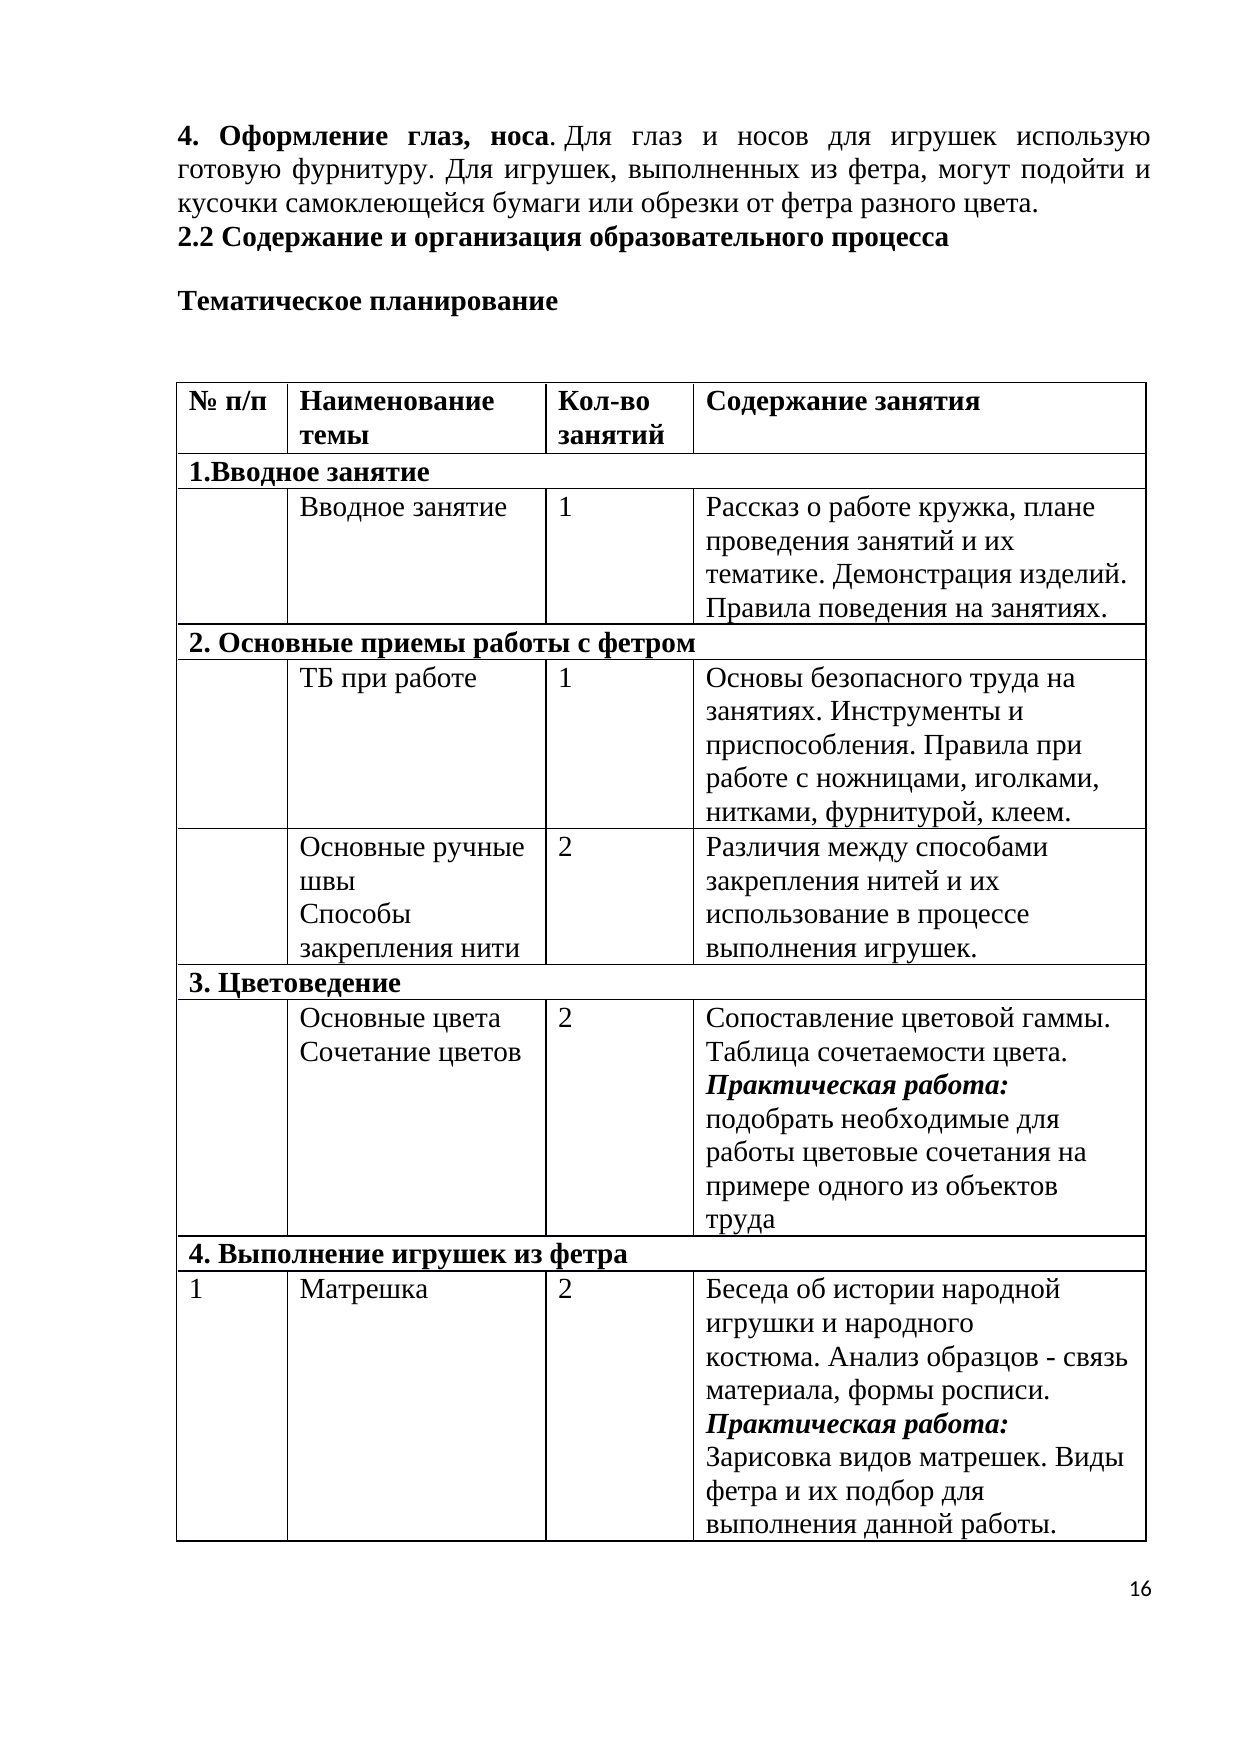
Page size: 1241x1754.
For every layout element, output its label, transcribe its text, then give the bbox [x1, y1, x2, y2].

table_cell Рассказ о работе кружка, плане проведения занятий и их тематике. Демонстрация изделий. Правила поведения на занятиях. [694, 489, 1145, 623]
table_cell [177, 660, 287, 828]
table_cell 1 [547, 660, 693, 828]
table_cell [694, 1272, 1145, 1540]
table_cell ТБ при работе [288, 660, 545, 828]
table_cell 2. Основные приемы работы с фетром [177, 624, 1145, 658]
table_cell Различия между способами закрепления нитей и их использование в процессе выполнения игрушек. [694, 829, 1145, 963]
text 4. Оформление глаз, носа. Для глаз и носов для игрушек использую готовую фурнитуру. Для игрушек, выполненных из фетра, могут подойти и кусочки самоклеющейся бумаги или обрезки от фетра разного цвета. [177, 118, 1152, 219]
table_cell Основы безопасного труда на занятиях. Инструменты и приспособления. Правила при работе с ножницами, иголками, нитками, фурнитурой, клеем. [694, 660, 1145, 828]
table_cell 2 [547, 829, 693, 963]
table_cell 1 [177, 1271, 287, 1540]
text Тематическое планирование [177, 283, 1152, 317]
table_cell Вводное занятие [288, 489, 545, 623]
table_cell 4. Выполнение игрушек из фетра [177, 1236, 1145, 1270]
table_cell Основные ручные швы Способы закрепления нити [288, 829, 545, 963]
table_header № п/п [177, 383, 287, 452]
table_cell 2 [547, 1000, 693, 1235]
table_cell [177, 829, 287, 963]
table_cell [177, 489, 287, 623]
table_cell Сопоставление цветовой гаммы. Таблица сочетаемости цвета. Практическая работа: подобрать необходимые для работы цветовые сочетания на примере одного из объектов труда [694, 1000, 1145, 1235]
table_header Наименование темы [288, 383, 546, 452]
table_cell Основные цвета Сочетание цветов [288, 1000, 545, 1235]
table_cell 1 [547, 489, 693, 623]
table_header Содержание занятия [694, 383, 1145, 452]
table_cell Матрешка [288, 1272, 545, 1540]
text 2.2 Содержание и организация образовательного процесса [177, 219, 1152, 252]
table_header Кол-во занятий [547, 383, 693, 452]
table_cell 2 [547, 1272, 693, 1540]
table_cell 3. Цветоведение [177, 965, 1145, 998]
table_cell 1.Вводное занятие [177, 454, 1145, 488]
table_cell [177, 1000, 287, 1235]
